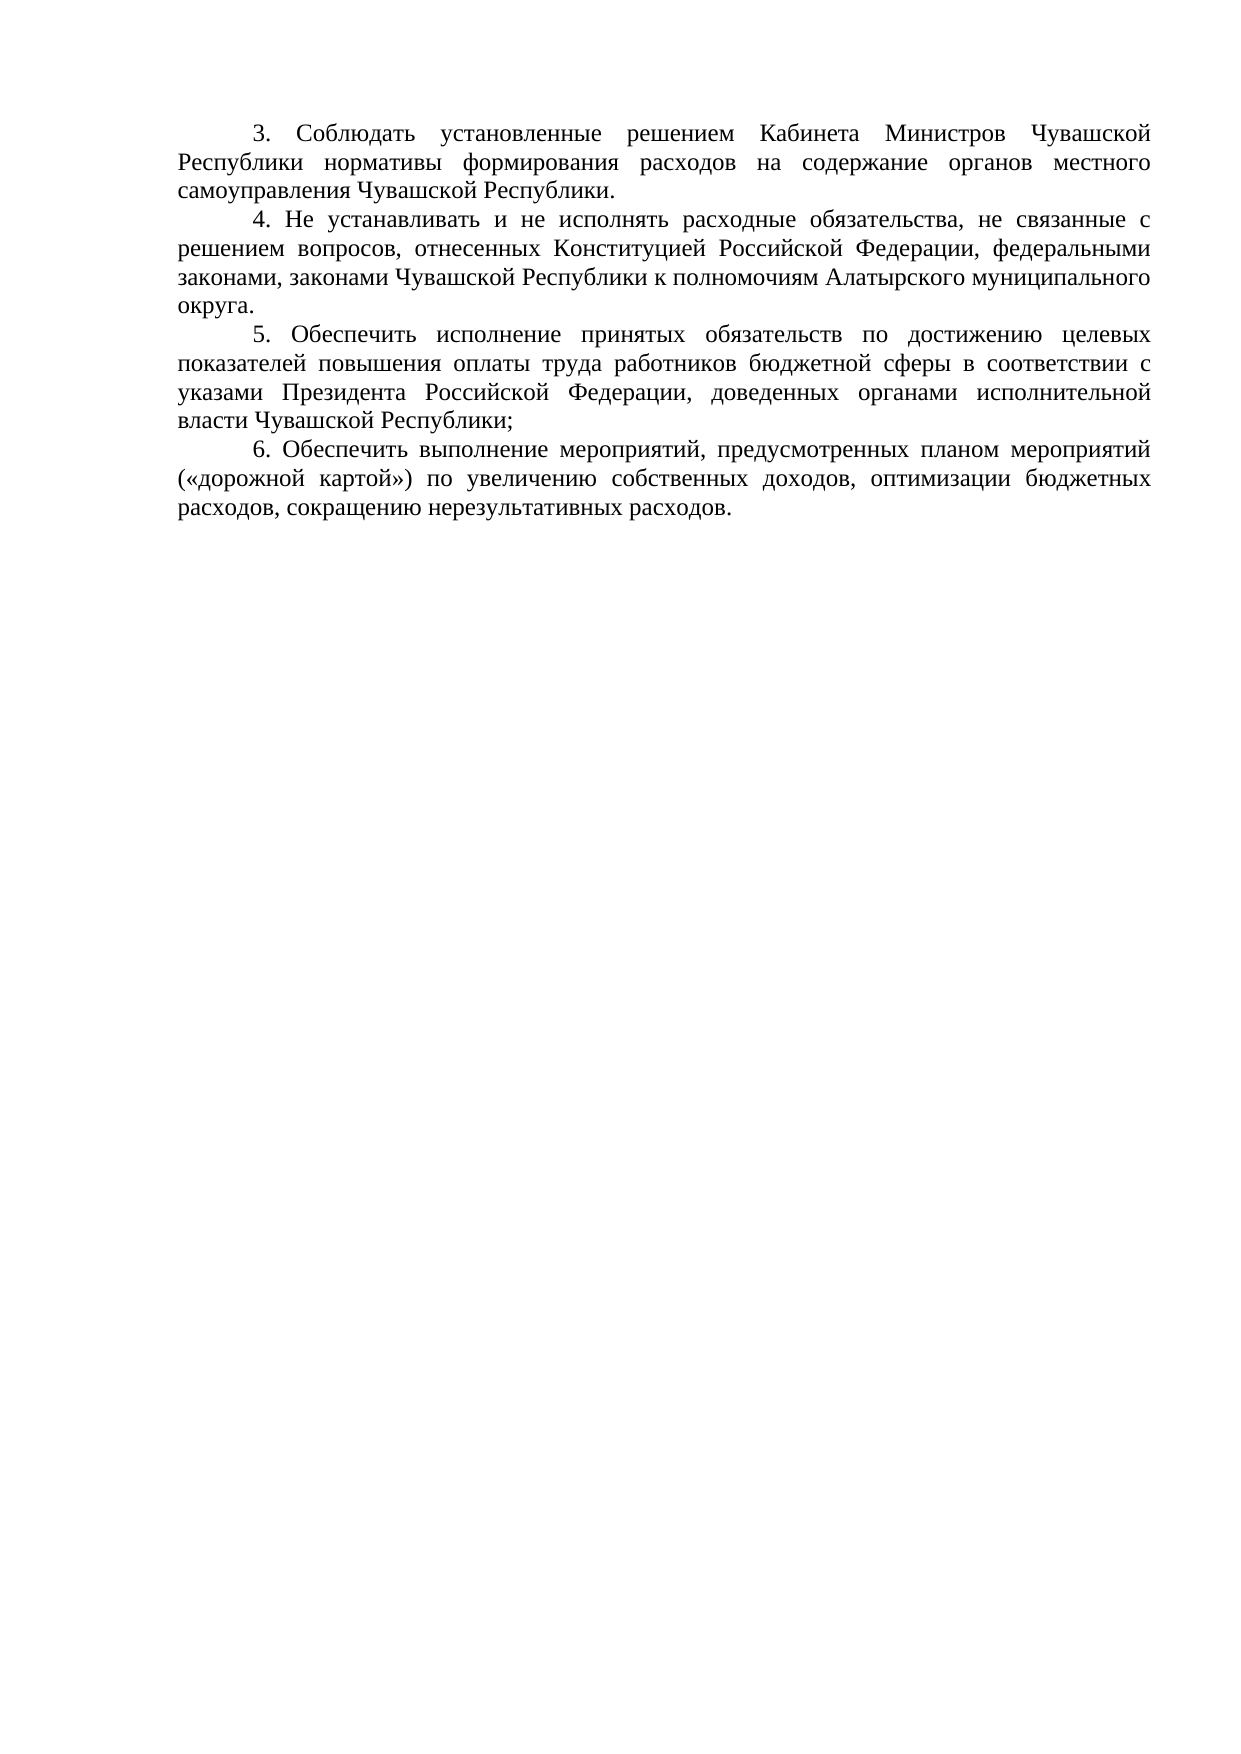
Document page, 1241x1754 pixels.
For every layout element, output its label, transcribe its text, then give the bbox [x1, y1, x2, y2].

text 4. Не устанавливать и не исполнять расходные обязательства, не связанные с решением вопросов, отнесенных Конституцией Российской Федерации, федеральными законами, законами Чувашской Республики к полномочиям Алатырского муниципального округа. [177, 204, 1152, 319]
text 3. Соблюдать установленные решением Кабинета Министров Чувашской Республики нормативы формирования расходов на содержание органов местного самоуправления Чувашской Республики. [177, 118, 1152, 204]
text 5. Обеспечить исполнение принятых обязательств по достижению целевых показателей повышения оплаты труда работников бюджетной сферы в соответствии с указами Президента Российской Федерации, доведенных органами исполнительной власти Чувашской Республики; [177, 319, 1152, 434]
text 6. Обеспечить выполнение мероприятий, предусмотренных планом мероприятий («дорожной картой») по увеличению собственных доходов, оптимизации бюджетных расходов, сокращению нерезультативных расходов. [177, 434, 1152, 521]
